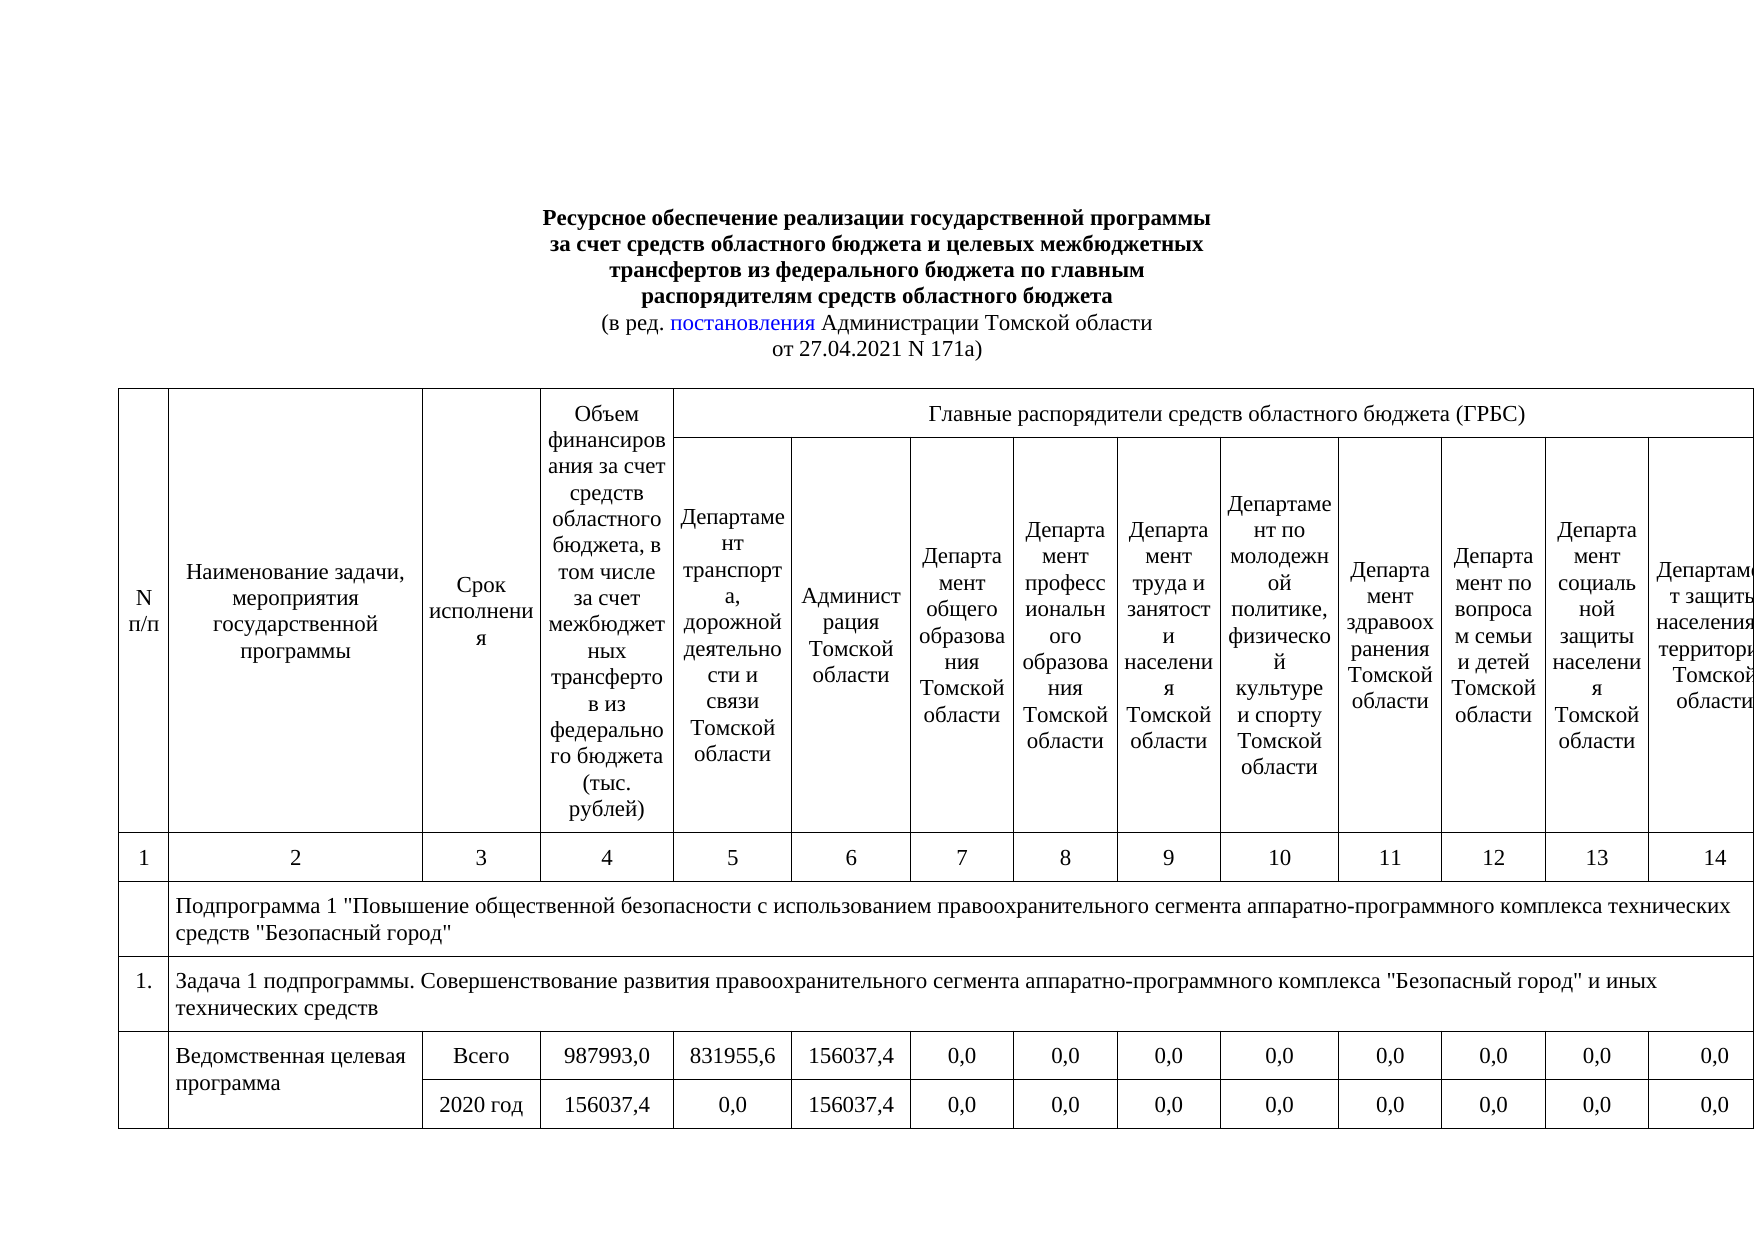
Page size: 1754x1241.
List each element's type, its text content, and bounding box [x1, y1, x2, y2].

table_cell 156037,4 [792, 1080, 910, 1128]
table_cell Департамент общего образования Томской области [911, 438, 1013, 832]
table_header N п/п [119, 389, 168, 832]
title Ресурсное обеспечение реализации государственной программы [118, 203, 1636, 230]
table_cell 156037,4 [792, 1032, 910, 1079]
table_cell 9 [1118, 833, 1220, 881]
table_cell 0,0 [1546, 1032, 1648, 1079]
table_cell 0,0 [1014, 1032, 1117, 1079]
table_cell 831955,6 [674, 1032, 791, 1079]
table_cell 14 [1649, 833, 1753, 881]
table_cell [119, 1032, 168, 1128]
table_cell Департамент по молодежной политике, физической культуре и спорту Томской области [1221, 438, 1338, 832]
table_cell 4 [541, 833, 673, 881]
table_cell 0,0 [1221, 1080, 1338, 1128]
table_cell 3 [423, 833, 540, 881]
table_cell 0,0 [1546, 1080, 1648, 1128]
table_cell 0,0 [1118, 1080, 1220, 1128]
table_cell Департамент профессионального образования Томской области [1014, 438, 1117, 832]
table_cell Департамент труда и занятости населения Томской области [1118, 438, 1220, 832]
table_cell 5 [674, 833, 791, 881]
table_cell 6 [792, 833, 910, 881]
table_header Срок исполнения [423, 389, 540, 832]
table_cell Всего [423, 1032, 540, 1079]
table_cell 0,0 [1339, 1080, 1441, 1128]
table_cell 7 [911, 833, 1013, 881]
table_header Объем финансирования за счет средств областного бюджета, в том числе за счет межбюджетных трансфертов из федерального бюджета (тыс. рублей) [541, 389, 673, 832]
table_cell 8 [1014, 833, 1117, 881]
table_cell Департамент здравоохранения Томской области [1339, 438, 1441, 832]
table_cell Департамент защиты населения и территории Томской области [1649, 438, 1753, 832]
table_cell [119, 882, 168, 956]
table_cell 987993,0 [541, 1032, 673, 1079]
table_cell Ведомственная целевая программа "Совершенствование развития правоохранительного сегмента аппаратно-программного комплекса "Безопасный город", осуществление комплексных работ, направленных на организацию дорожного движения, снижение дорожно-транспортных происшествий" [169, 1032, 422, 1128]
table_cell 0,0 [1014, 1080, 1117, 1128]
table_cell Департамент транспорта, дорожной деятельности и связи Томской области [674, 438, 791, 832]
table_cell 0,0 [674, 1080, 791, 1128]
table_cell 156037,4 [541, 1080, 673, 1128]
table_cell 11 [1339, 833, 1441, 881]
text от 27.04.2021 N 171а) [118, 335, 1636, 362]
table_cell 0,0 [1442, 1032, 1545, 1079]
table_cell Департамент социальной защиты населения Томской области [1546, 438, 1648, 832]
text (в ред. постановления Администрации Томской области [118, 309, 1636, 335]
title трансфертов из федерального бюджета по главным [118, 256, 1636, 283]
table_cell 0,0 [1442, 1080, 1545, 1128]
table_cell 1. [119, 957, 168, 1031]
table_cell 0,0 [1118, 1032, 1220, 1079]
table_cell 10 [1221, 833, 1338, 881]
table_cell Задача 1 подпрограммы. Совершенствование развития правоохранительного сегмента аппаратно-программного комплекса "Безопасный город" и иных технических средств [169, 957, 1753, 1031]
table_cell 0,0 [1339, 1032, 1441, 1079]
table_header Наименование задачи, мероприятия государственной программы [169, 389, 422, 832]
table_cell 0,0 [1649, 1032, 1753, 1079]
title распорядителям средств областного бюджета [118, 283, 1636, 309]
table_cell 0,0 [1649, 1080, 1753, 1128]
table_cell 0,0 [1221, 1032, 1338, 1079]
table_header Главные распорядители средств областного бюджета (ГРБС) [674, 389, 1753, 437]
table_cell Администрация Томской области [792, 438, 910, 832]
table_cell 1 [119, 833, 168, 881]
table_cell 0,0 [911, 1080, 1013, 1128]
table_cell 2020 год [423, 1080, 540, 1128]
table_cell 12 [1442, 833, 1545, 881]
title за счет средств областного бюджета и целевых межбюджетных [118, 230, 1636, 256]
table_cell 0,0 [911, 1032, 1013, 1079]
table_cell Подпрограмма 1 "Повышение общественной безопасности с использованием правоохранительного сегмента аппаратно-программного комплекса технических средств "Безопасный город" [169, 882, 1753, 956]
table_cell Департамент по вопросам семьи и детей Томской области [1442, 438, 1545, 832]
table_cell 2 [169, 833, 422, 881]
table_cell 13 [1546, 833, 1648, 881]
